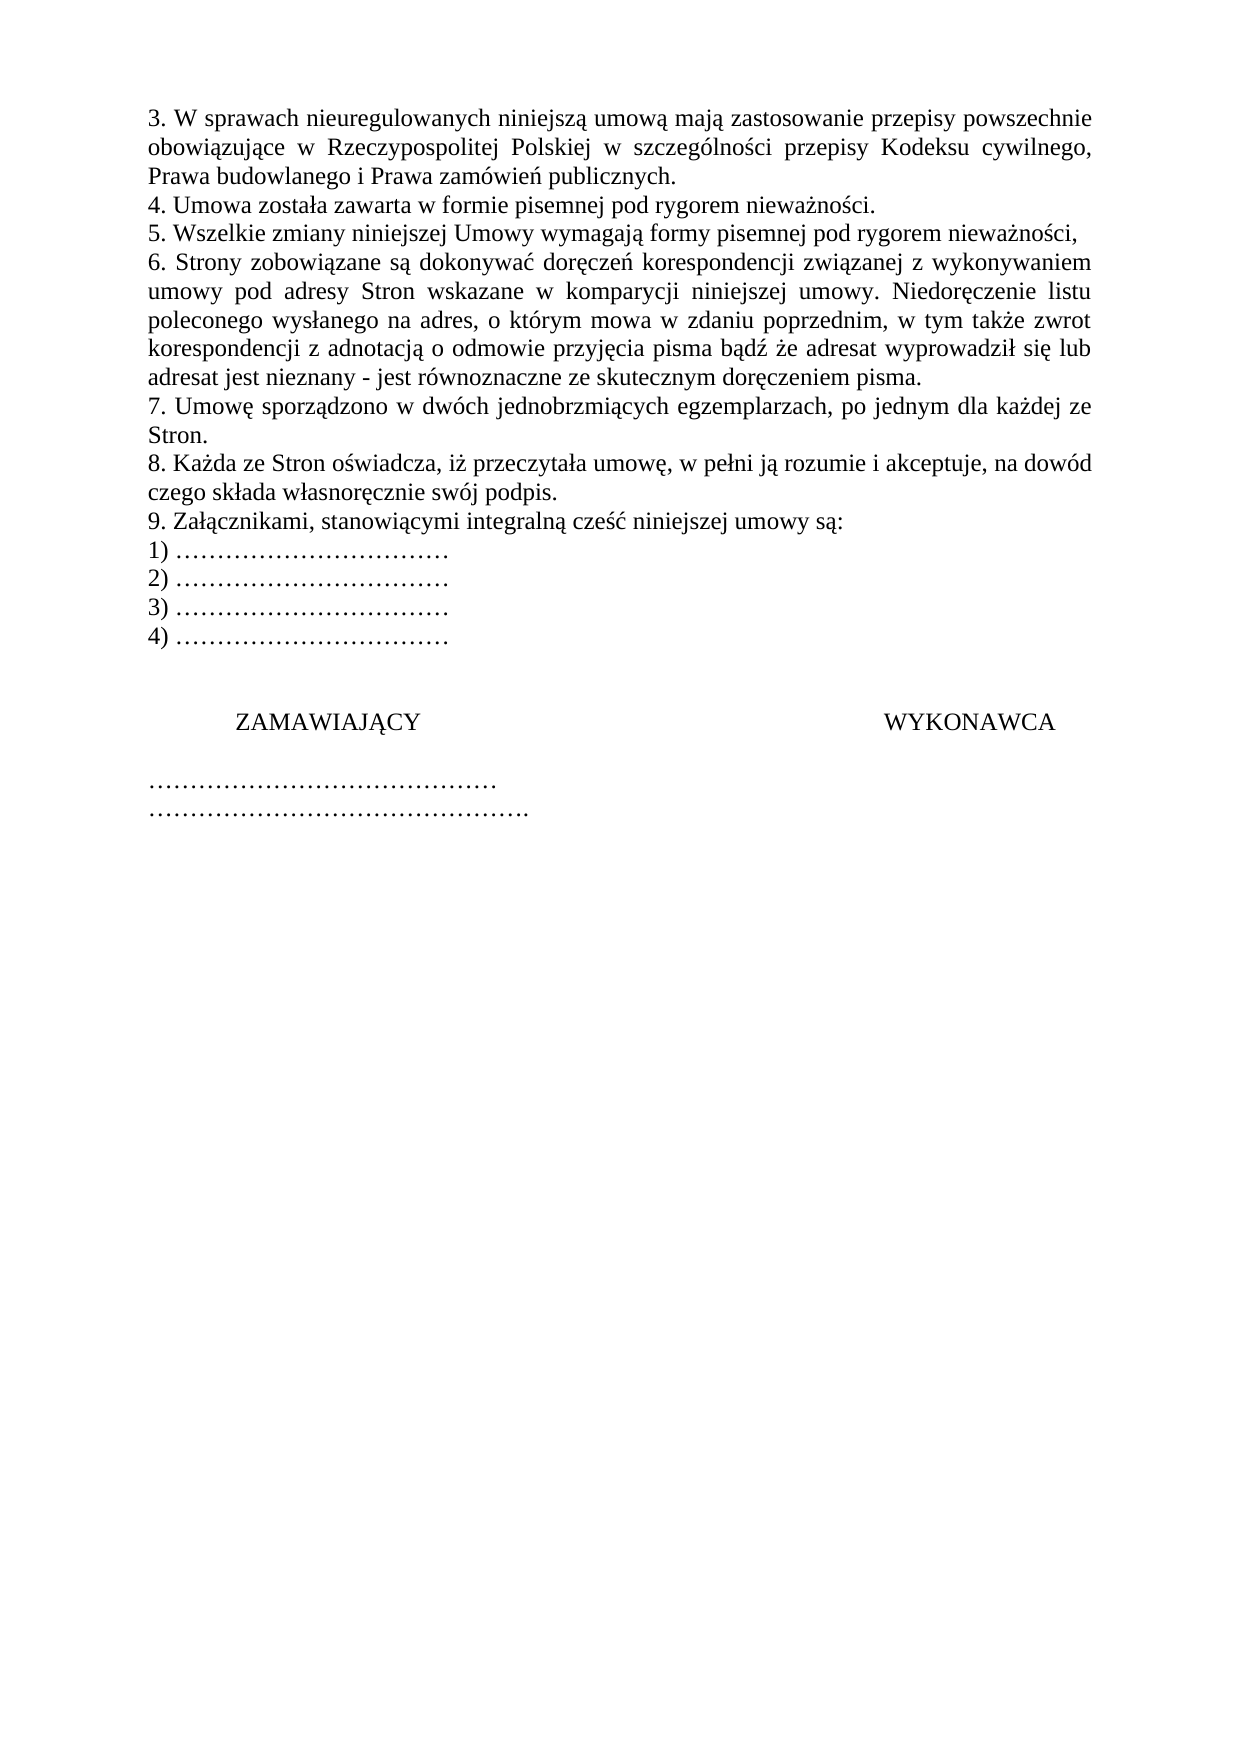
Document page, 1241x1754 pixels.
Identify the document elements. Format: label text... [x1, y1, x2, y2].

text 3) …………………………… [148, 592, 1093, 621]
text 4) …………………………… [148, 621, 1093, 650]
text 7. Umowę sporządzono w dwóch jednobrzmiących egzemplarzach, po jednym dla każdej ze Stron. [148, 391, 1093, 448]
text 2) …………………………… [148, 563, 1093, 592]
text …………………………………… ………………………………………. [148, 765, 1093, 822]
text 4. Umowa została zawarta w formie pisemnej pod rygorem nieważności. [148, 190, 1093, 218]
text 3. W sprawach nieuregulowanych niniejszą umową mają zastosowanie przepisy powszechnie obowiązujące w Rzeczypospolitej Polskiej w szczególności przepisy Kodeksu cywilnego, Prawa budowlanego i Prawa zamówień publicznych. [148, 103, 1093, 190]
text 5. Wszelkie zmiany niniejszej Umowy wymagają formy pisemnej pod rygorem nieważności, [148, 218, 1093, 247]
text 9. Załącznikami, stanowiącymi integralną cześć niniejszej umowy są: [148, 506, 1093, 535]
text 1) …………………………… [148, 535, 1093, 563]
text 8. Każda ze Stron oświadcza, iż przeczytała umowę, w pełni ją rozumie i akceptuje, na dowód czego składa własnoręcznie swój podpis. [148, 448, 1093, 506]
text ZAMAWIAJĄCY WYKONAWCA [148, 707, 1093, 736]
text 6. Strony zobowiązane są dokonywać doręczeń korespondencji związanej z wykonywaniem umowy pod adresy Stron wskazane w komparycji niniejszej umowy. Niedoręczenie listu poleconego wysłanego na adres, o którym mowa w zdaniu poprzednim, w tym także zwrot korespondencji z adnotacją o odmowie przyjęcia pisma bądź że adresat wyprowadził się lub adresat jest nieznany - jest równoznaczne ze skutecznym doręczeniem pisma. [148, 247, 1093, 391]
